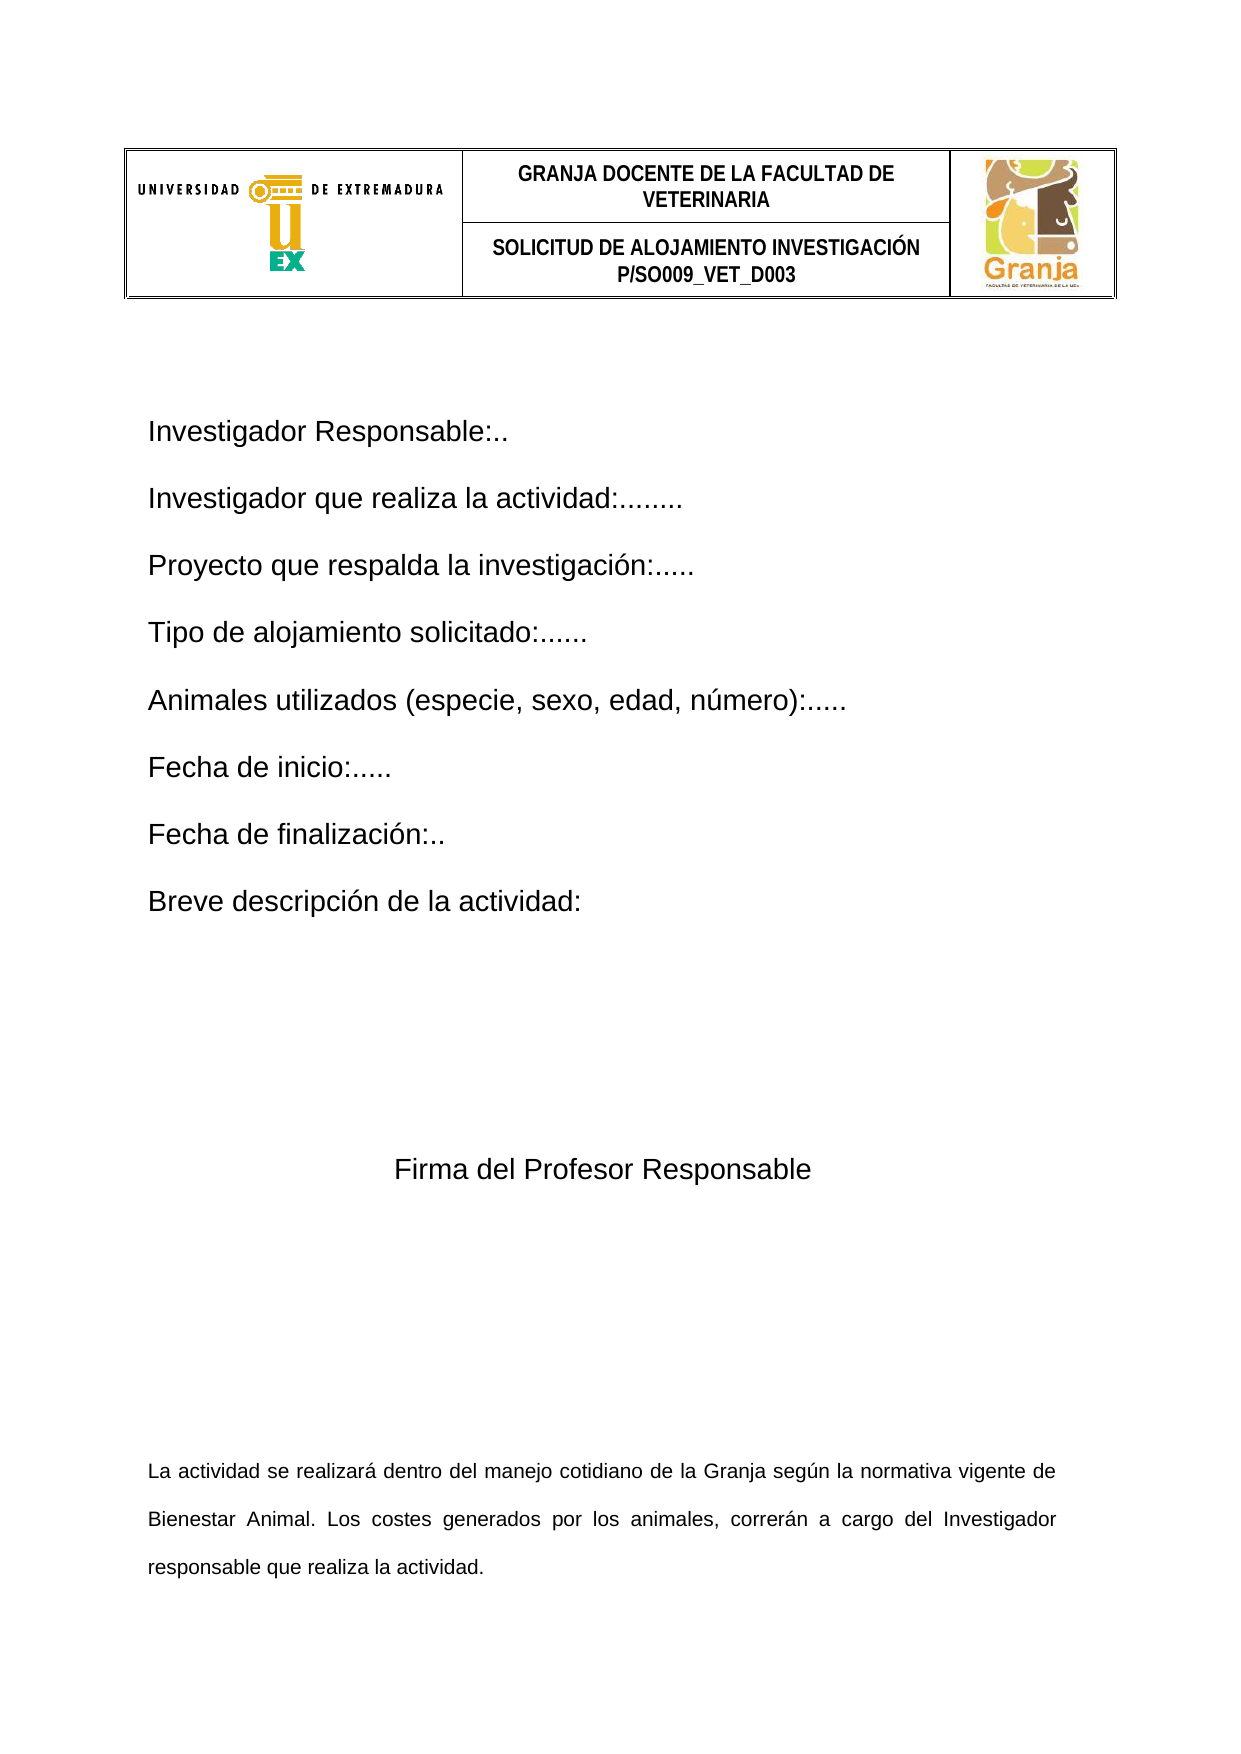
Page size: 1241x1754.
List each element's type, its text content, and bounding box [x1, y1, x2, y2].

text Breve descripción de la actividad: [148, 884, 1058, 917]
text Investigador Responsable:.. [148, 414, 1063, 448]
text Fecha de inicio:..... [148, 750, 1058, 783]
text Investigador que realiza la actividad:........ [148, 481, 1063, 515]
text Tipo de alojamiento solicitado:...... [148, 616, 1063, 649]
text Firma del Profesor Responsable [148, 1152, 1058, 1186]
table_header GRANJA DOCENTE DE LA FACULTAD DE VETERINARIA [463, 151, 949, 222]
table_header [127, 151, 462, 296]
table_header [951, 151, 1114, 296]
picture [136, 175, 445, 271]
picture [981, 155, 1085, 291]
text Fecha de finalización:.. [148, 817, 1058, 850]
text Proyecto que respalda la investigación:..... [148, 548, 1063, 582]
text Animales utilizados (especie, sexo, edad, número):..... [148, 683, 1058, 716]
text La actividad se realizará dentro del manejo cotidiano de la Granja según la normativa vigente de Bienestar Animal. Los costes generados por los animales, correrán a cargo del Investigador responsable que realiza la actividad. [148, 1459, 1058, 1579]
table_cell SOLICITUD DE ALOJAMIENTO INVESTIGACIÓN P/SO009_VET_D003 [463, 223, 949, 296]
